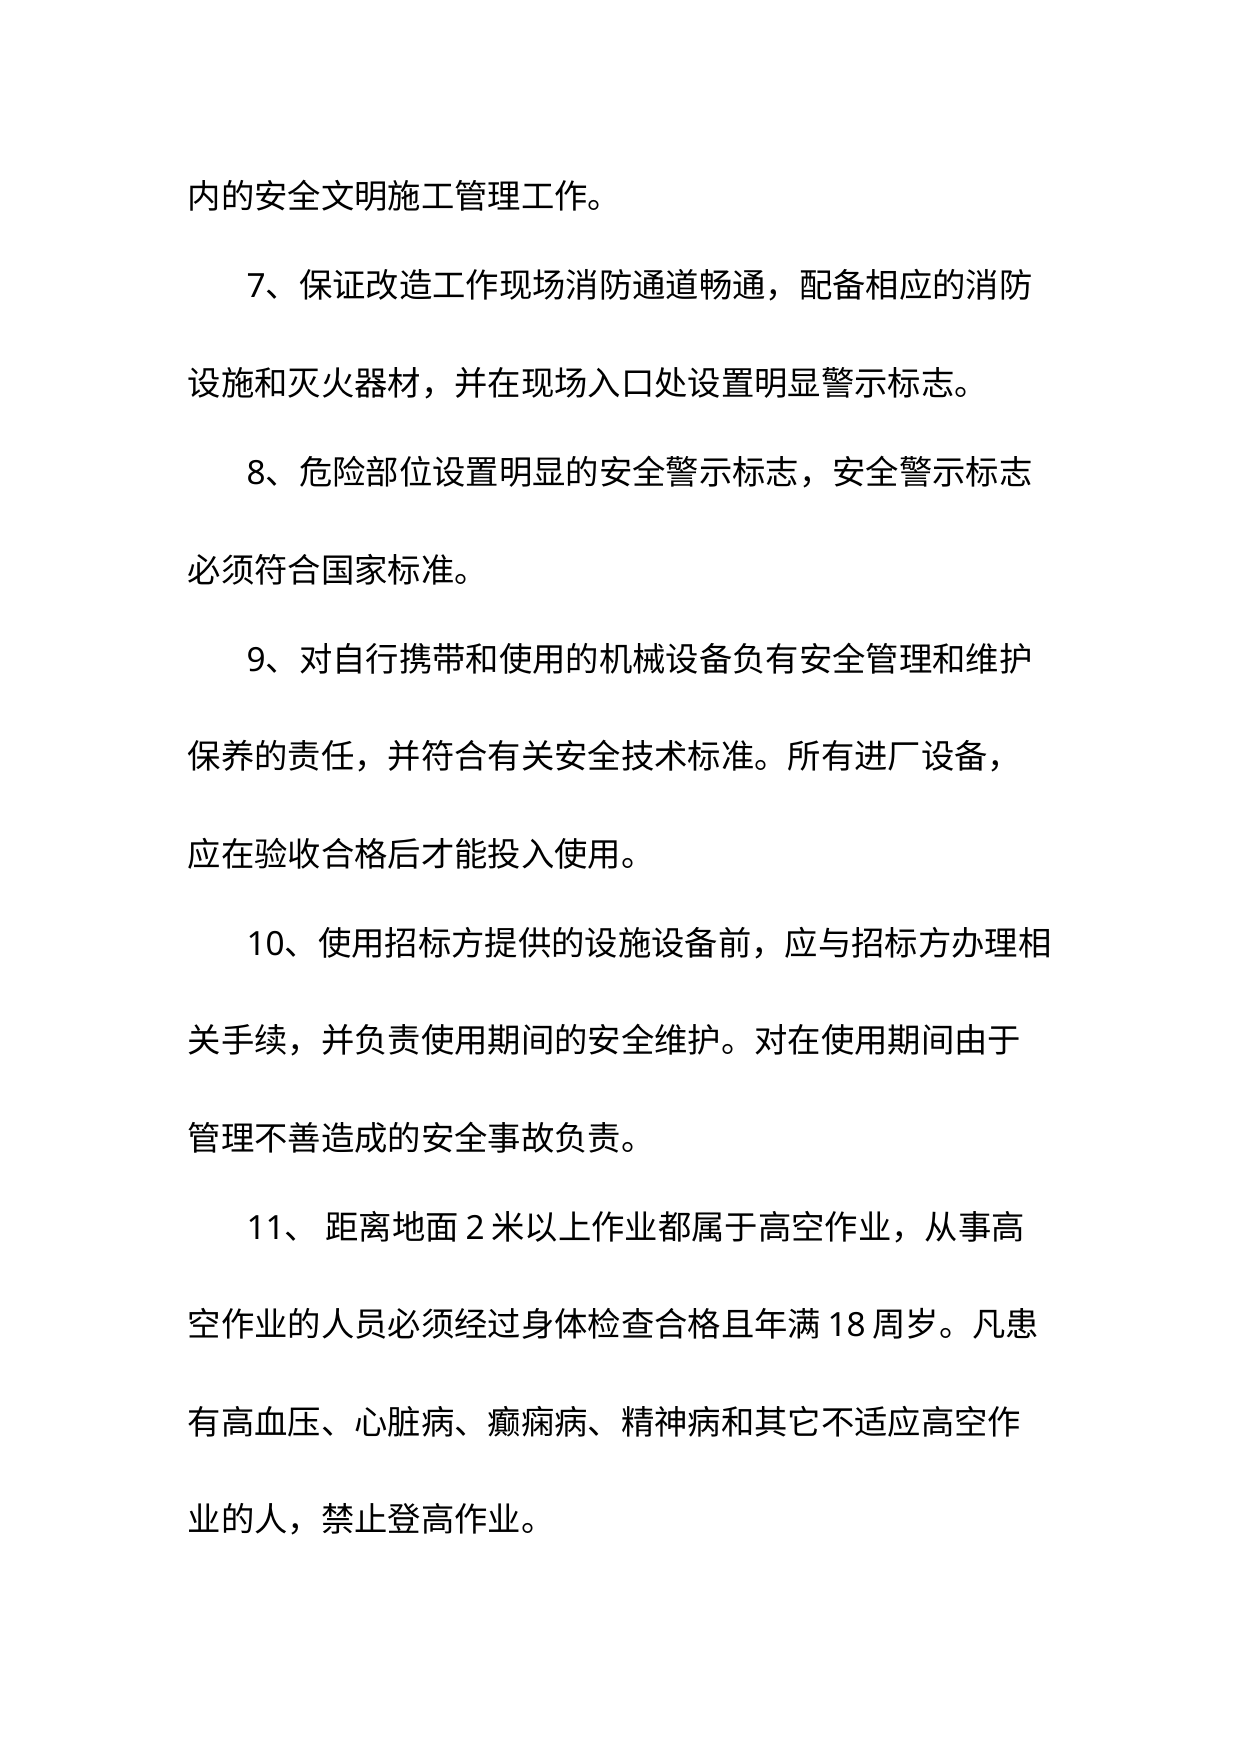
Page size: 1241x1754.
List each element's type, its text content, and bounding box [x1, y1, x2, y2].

text 8、危险部位设置明显的安全警示标志，安全警示标志必须符合国家标准。 [187, 438, 1053, 600]
text 9、对自行携带和使用的机械设备负有安全管理和维护保养的责任，并符合有关安全技术标准。所有进厂设备，应在验收合格后才能投入使用。 [187, 624, 1053, 884]
text 11、 距离地面2米以上作业都属于高空作业，从事高空作业的人员必须经过身体检查合格且年满18周岁。凡患有高血压、心脏病、癫痫病、精神病和其它不适应高空作业的人，禁止登高作业。 [187, 1192, 1053, 1550]
text 7、保证改造工作现场消防通道畅通，配备相应的消防设施和灭火器材，并在现场入口处设置明显警示标志。 [187, 251, 1053, 413]
text 10、使用招标方提供的设施设备前，应与招标方办理相关手续，并负责使用期间的安全维护。对在使用期间由于管理不善造成的安全事故负责。 [187, 908, 1053, 1168]
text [187, 162, 1053, 227]
